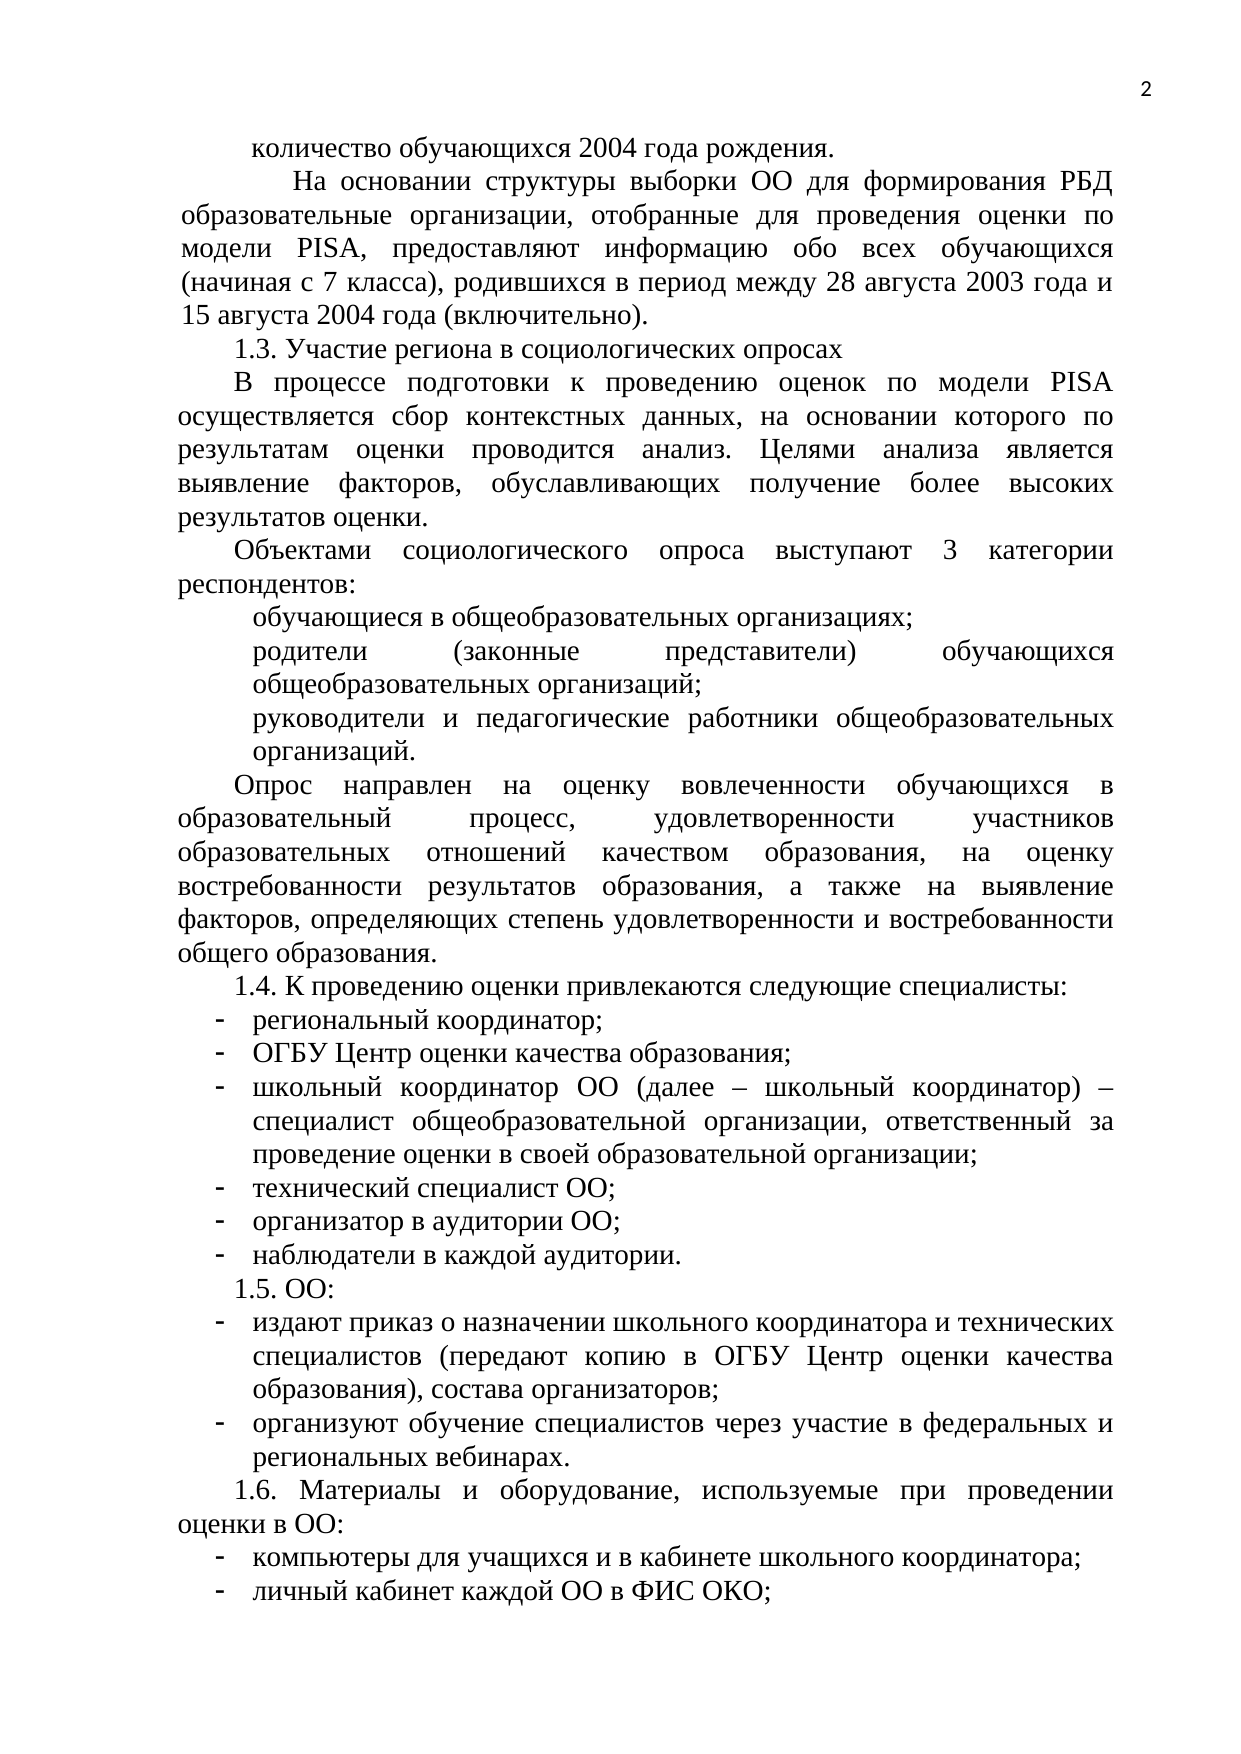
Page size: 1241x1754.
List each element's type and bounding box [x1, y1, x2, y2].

table_header [166, 130, 1126, 1607]
